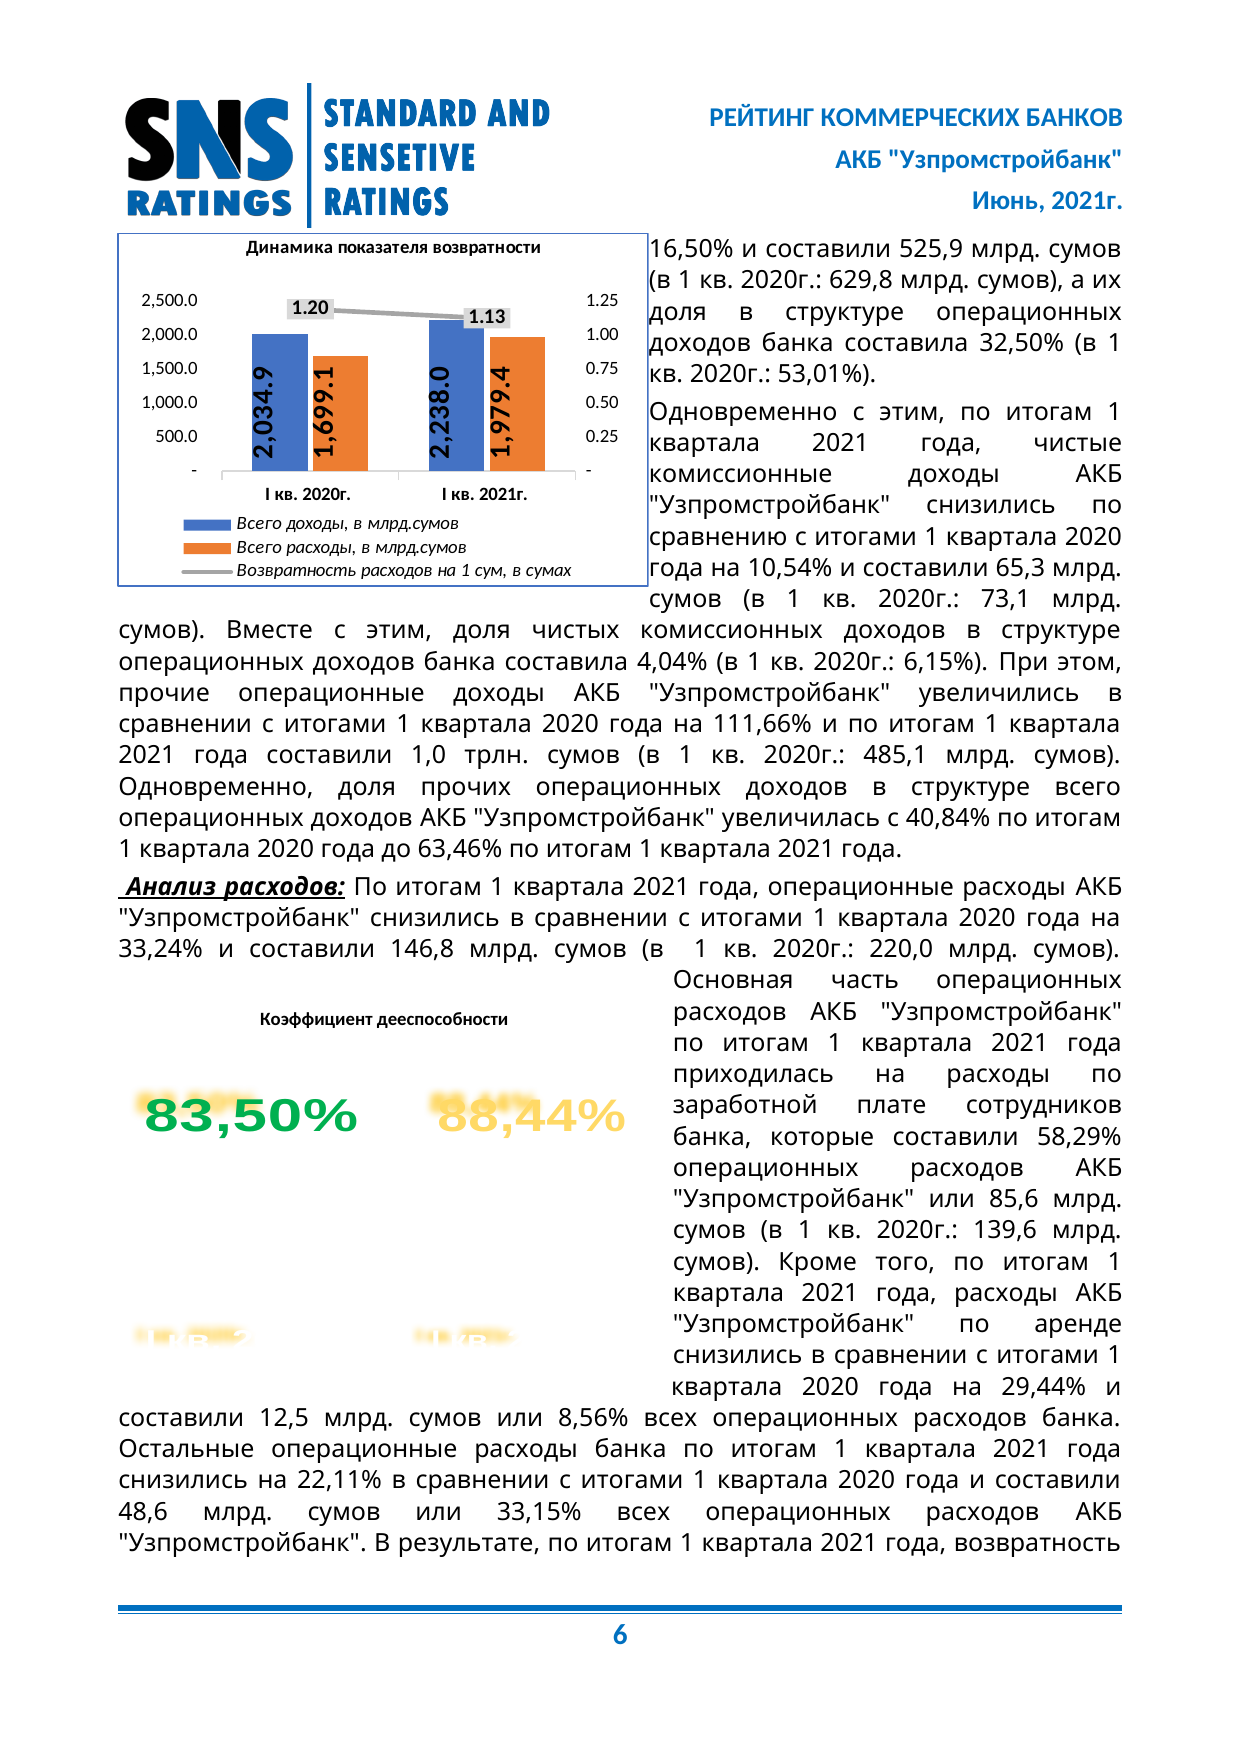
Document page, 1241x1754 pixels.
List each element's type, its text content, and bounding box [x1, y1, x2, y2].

text Одновременно с этим, по итогам 1 квартала 2021 года, чистые комиссионные доходы АКБ "Узпромстройбанк" снизились по сравнению с итогами 1 квартала 2020 года на 10,54% и составили 65,3 млрд. сумов (в 1 кв. 2020г.: 73,1 млрд. сумов). Вместе с этим, доля чистых комиссионных доходов в структуре операционных доходов банка составила 4,04% (в 1 кв. 2020г.: 6,15%). При этом, прочие операционные доходы АКБ "Узпромстройбанк" увеличились в сравнении с итогами 1 квартала 2020 года на 111,66% и по итогам 1 квартала 2021 года составили 1,0 трлн. сумов (в 1 кв. 2020г.: 485,1 млрд. сумов). Одновременно, доля прочих операционных доходов в структуре всего операционных доходов АКБ "Узпромстройбанк" увеличилась с 40,84% по итогам 1 квартала 2020 года до 63,46% по итогам 1 квартала 2021 года. [118, 395, 1122, 864]
picture [117, 83, 559, 228]
